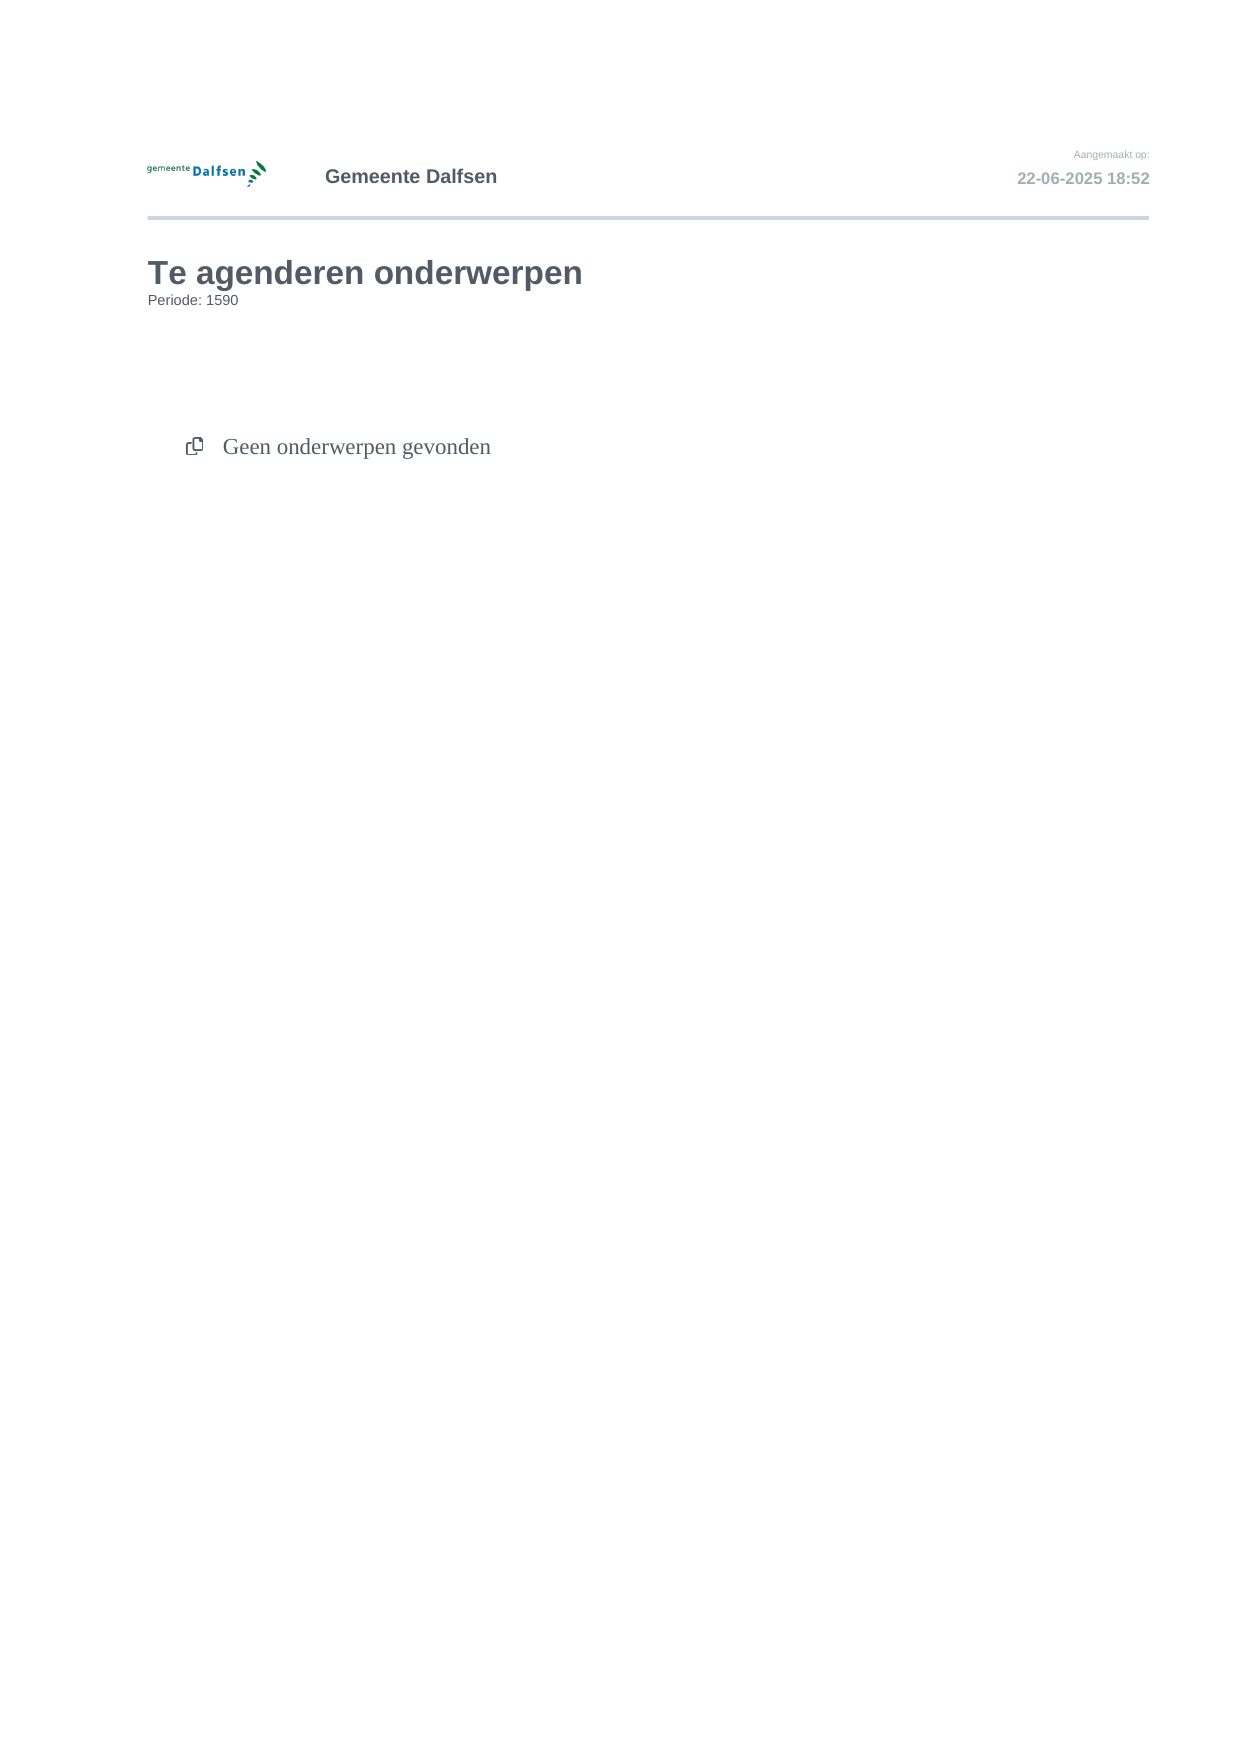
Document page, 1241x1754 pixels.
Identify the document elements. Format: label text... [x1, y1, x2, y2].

table_cell Periode: 1590 [148, 292, 727, 325]
table_cell 22-06-2025 18:52 [727, 161, 1149, 188]
picture [186, 437, 203, 455]
table_header [148, 148, 325, 188]
table_header Aangemaakt op: [727, 148, 1149, 161]
table_header Te agenderen onderwerpen [148, 245, 727, 292]
table_header Gemeente Dalfsen [325, 148, 727, 188]
list Geen onderwerpen gevonden [185, 433, 1093, 459]
picture [147, 161, 266, 187]
picture [147, 216, 1150, 220]
